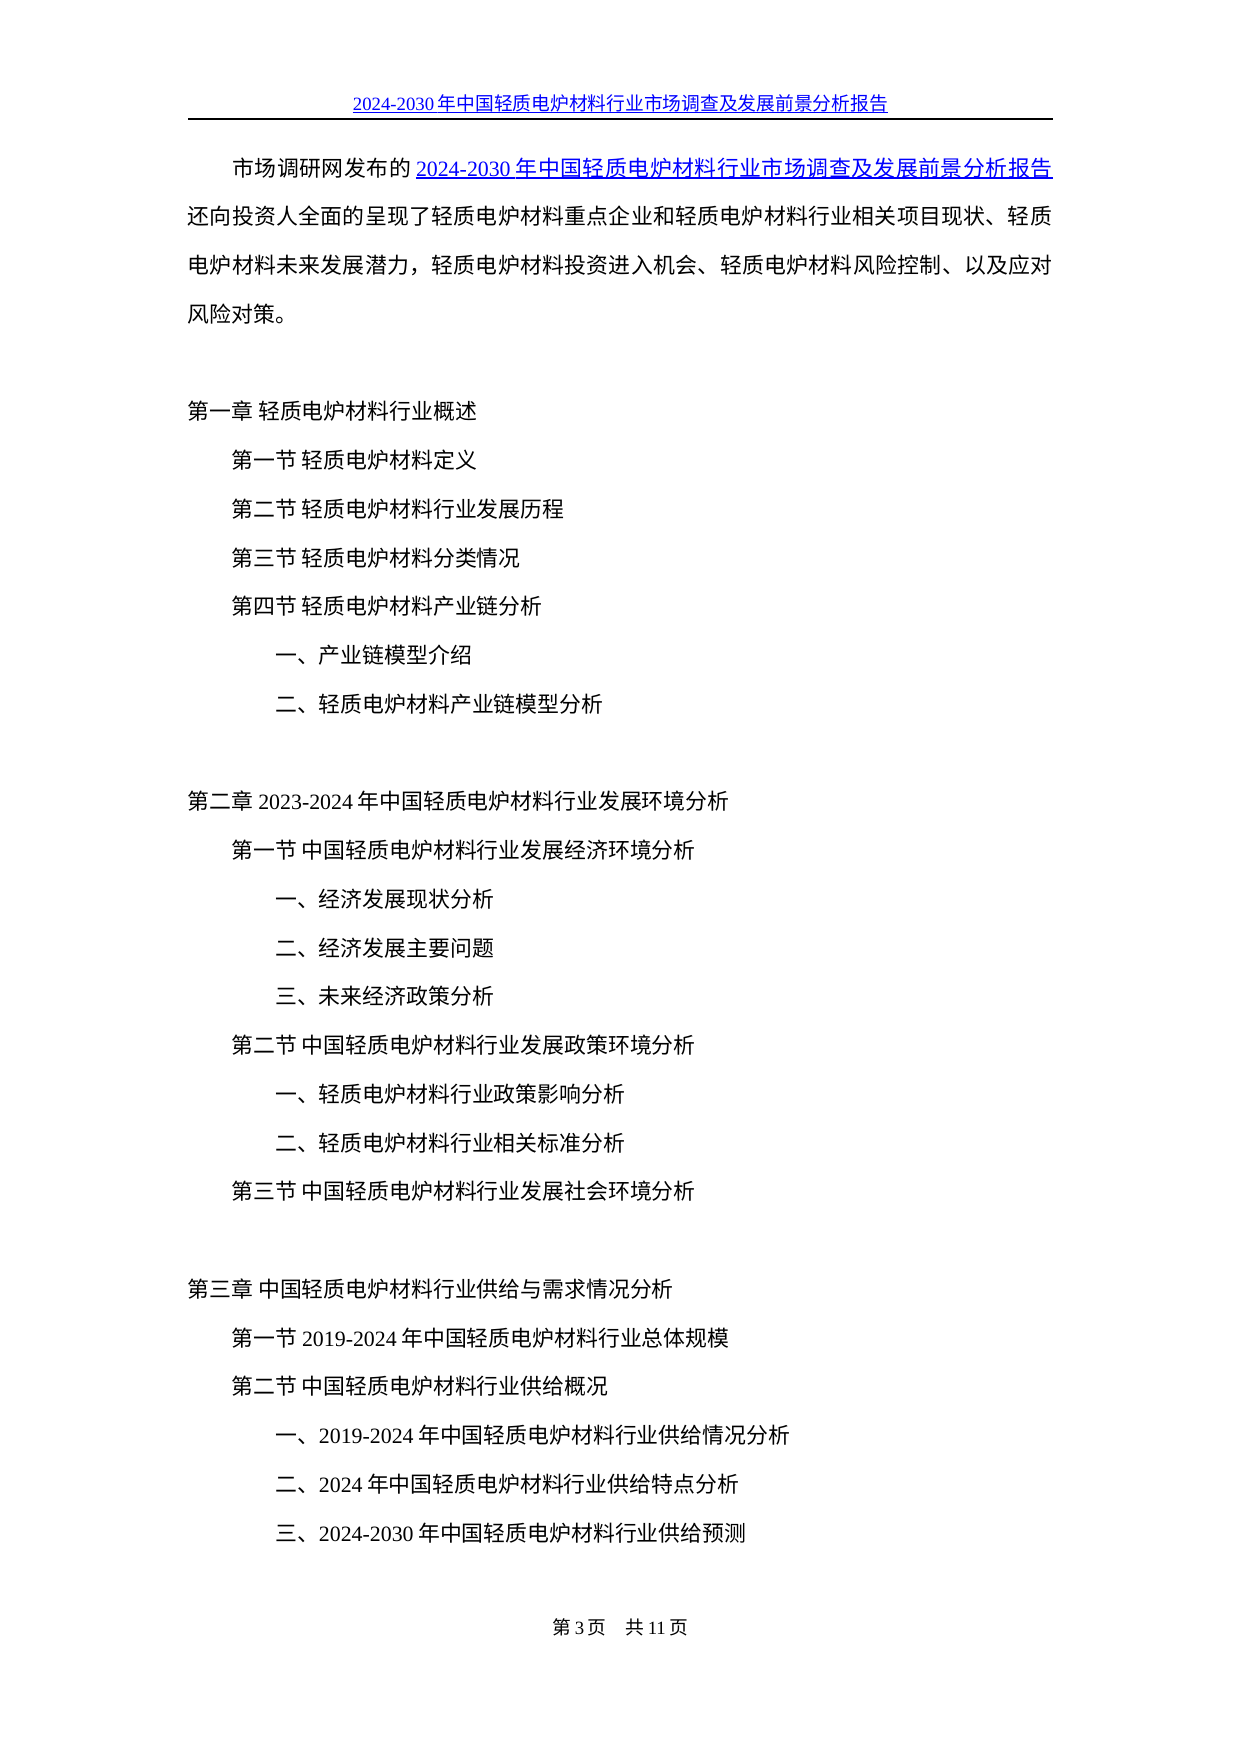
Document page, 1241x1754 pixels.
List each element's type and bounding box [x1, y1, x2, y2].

text [187, 150, 1053, 1548]
